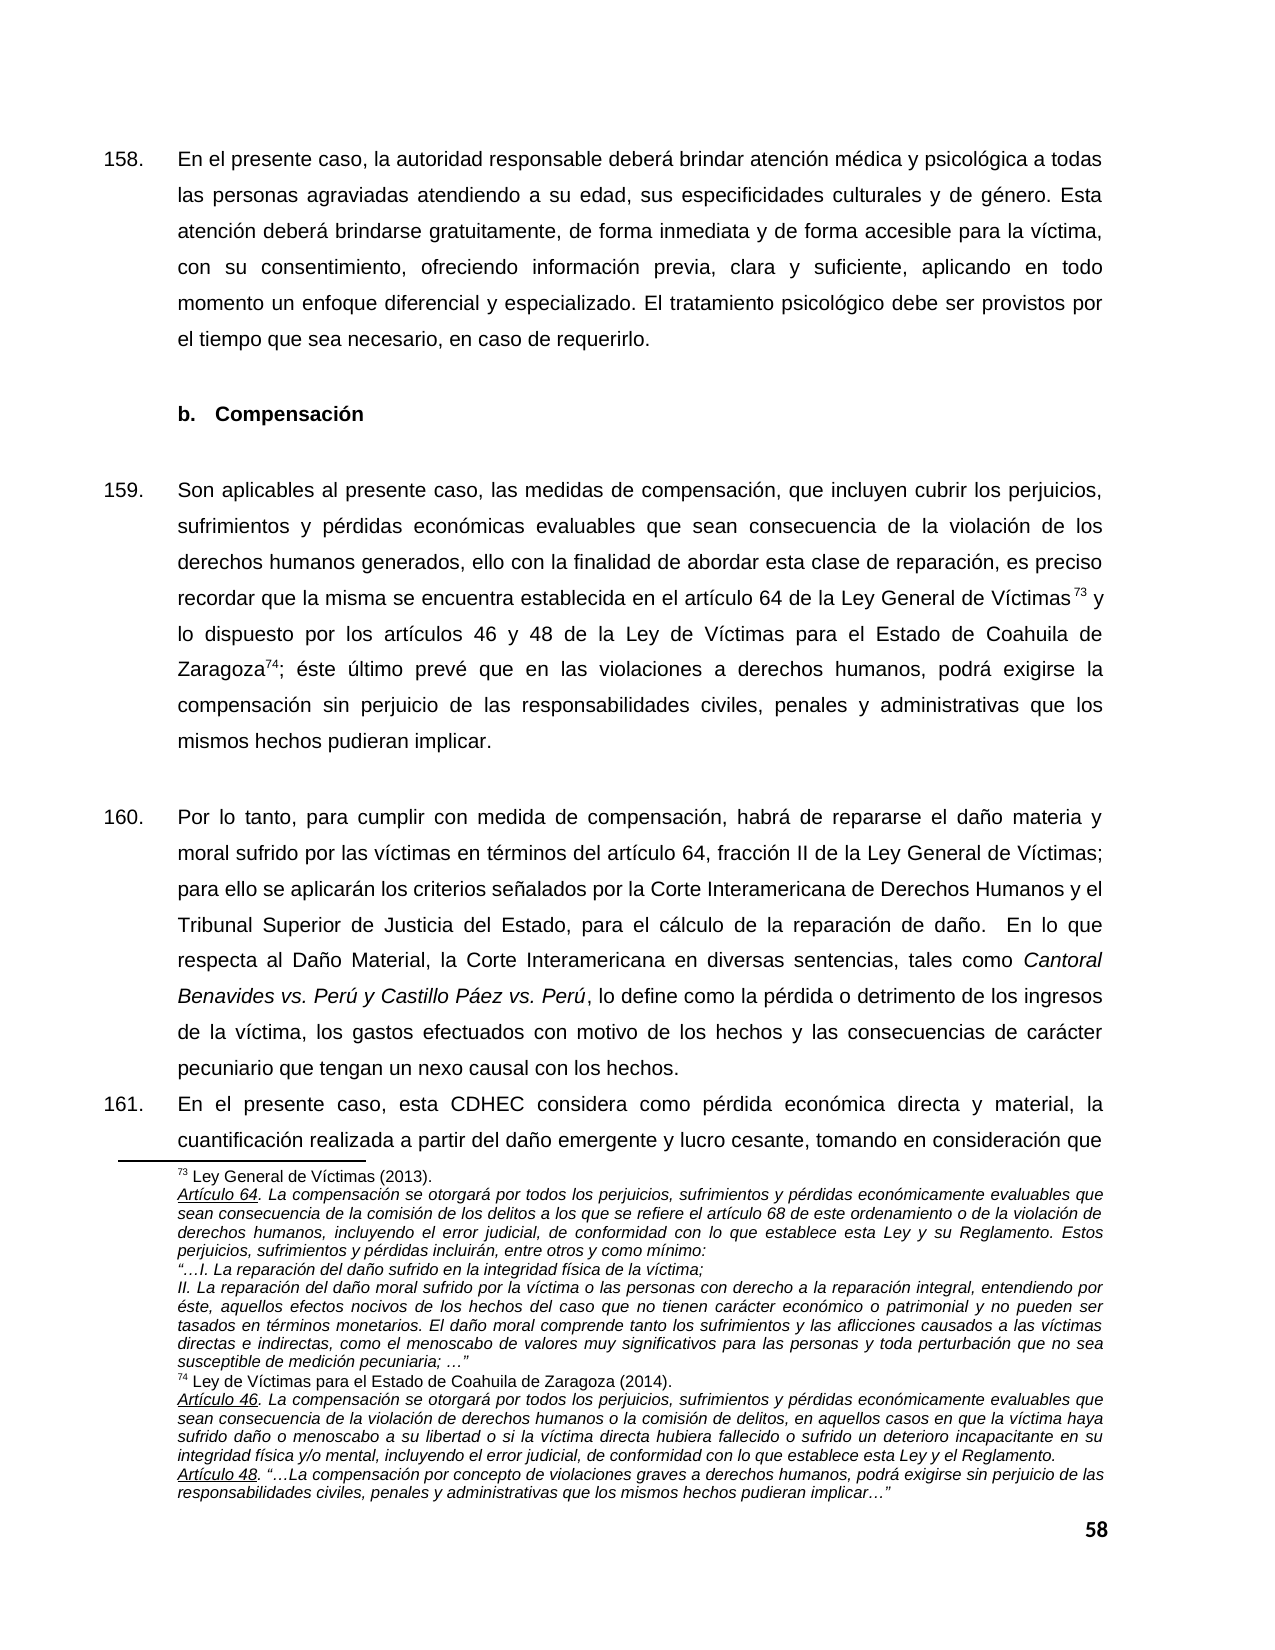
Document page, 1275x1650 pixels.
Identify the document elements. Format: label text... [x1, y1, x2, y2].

list Son aplicables al presente caso, las medidas de compensación, que incluyen cubrir los perjuicios, sufrimientos y pérdidas económicas evaluables que sean consecuencia de la violación de los derechos humanos generados, ello con la finalidad de abordar esta clase de reparación, es preciso recordar que la misma se encuentra establecida en el artículo 64 de la Ley General de Víctimas y lo dispuesto por los artículos 46 y 48 de la Ley de Víctimas para el Estado de Coahuila de Zaragoza; éste último prevé que en las violaciones a derechos humanos, podrá exigirse la compensación sin perjuicio de las responsabilidades civiles, penales y administrativas que los mismos hechos pudieran implicar. [103, 478, 1104, 753]
list En el presente caso, la autoridad responsable deberá brindar atención médica y psicológica a todas las personas agraviadas atendiendo a su edad, sus especificidades culturales y de género. Esta atención deberá brindarse gratuitamente, de forma inmediata y de forma accesible para la víctima, con su consentimiento, ofreciendo información previa, clara y suficiente, aplicando en todo momento un enfoque diferencial y especializado. El tratamiento psicológico debe ser provistos por el tiempo que sea necesario, en caso de requerirlo. [103, 147, 1104, 351]
list Por lo tanto, para cumplir con medida de compensación, habrá de repararse el daño materia y moral sufrido por las víctimas en términos del artículo 64, fracción II de la Ley General de Víctimas; para ello se aplicarán los criterios señalados por la Corte Interamericana de Derechos Humanos y el Tribunal Superior de Justicia del Estado, para el cálculo de la reparación de daño. En lo que respecta al Daño Material, la Corte Interamericana en diversas sentencias, tales como Cantoral Benavides vs. Perú y Castillo Páez vs. Perú, lo define como la pérdida o detrimento de los ingresos de la víctima, los gastos efectuados con motivo de los hechos y las consecuencias de carácter pecuniario que tengan un nexo causal con los hechos. [103, 804, 1104, 1080]
list En el presente caso, esta CDHEC considera como pérdida económica directa y material, la cuantificación realizada a partir del daño emergente y lucro cesante, tomando en consideración que los escritos presentados por el agraviado Ag1 y la autoridad responsable se tomaron en cuenta la precepción de pago semanal del agraviado como empleado de transporte de personal, pago por la liberación de vehículo depositado en corralón, así como el pago por la extinción de la acción penal como un medio alterno de justicia restaurativa; por lo que se estableció la cantidad de $ X.XX (X pesos 00/100 m.n.) a favor del agraviado ya señalado por concepto de daño material. Por lo que hace a las personas agraviadas en situación de migración, esta comisión no pudo constatar los posibles daños materiales en contra de estas, aun y cuando esta defensoría agotó las acciones para contactarles. [103, 1092, 1104, 1152]
list Compensación [177, 402, 1104, 426]
